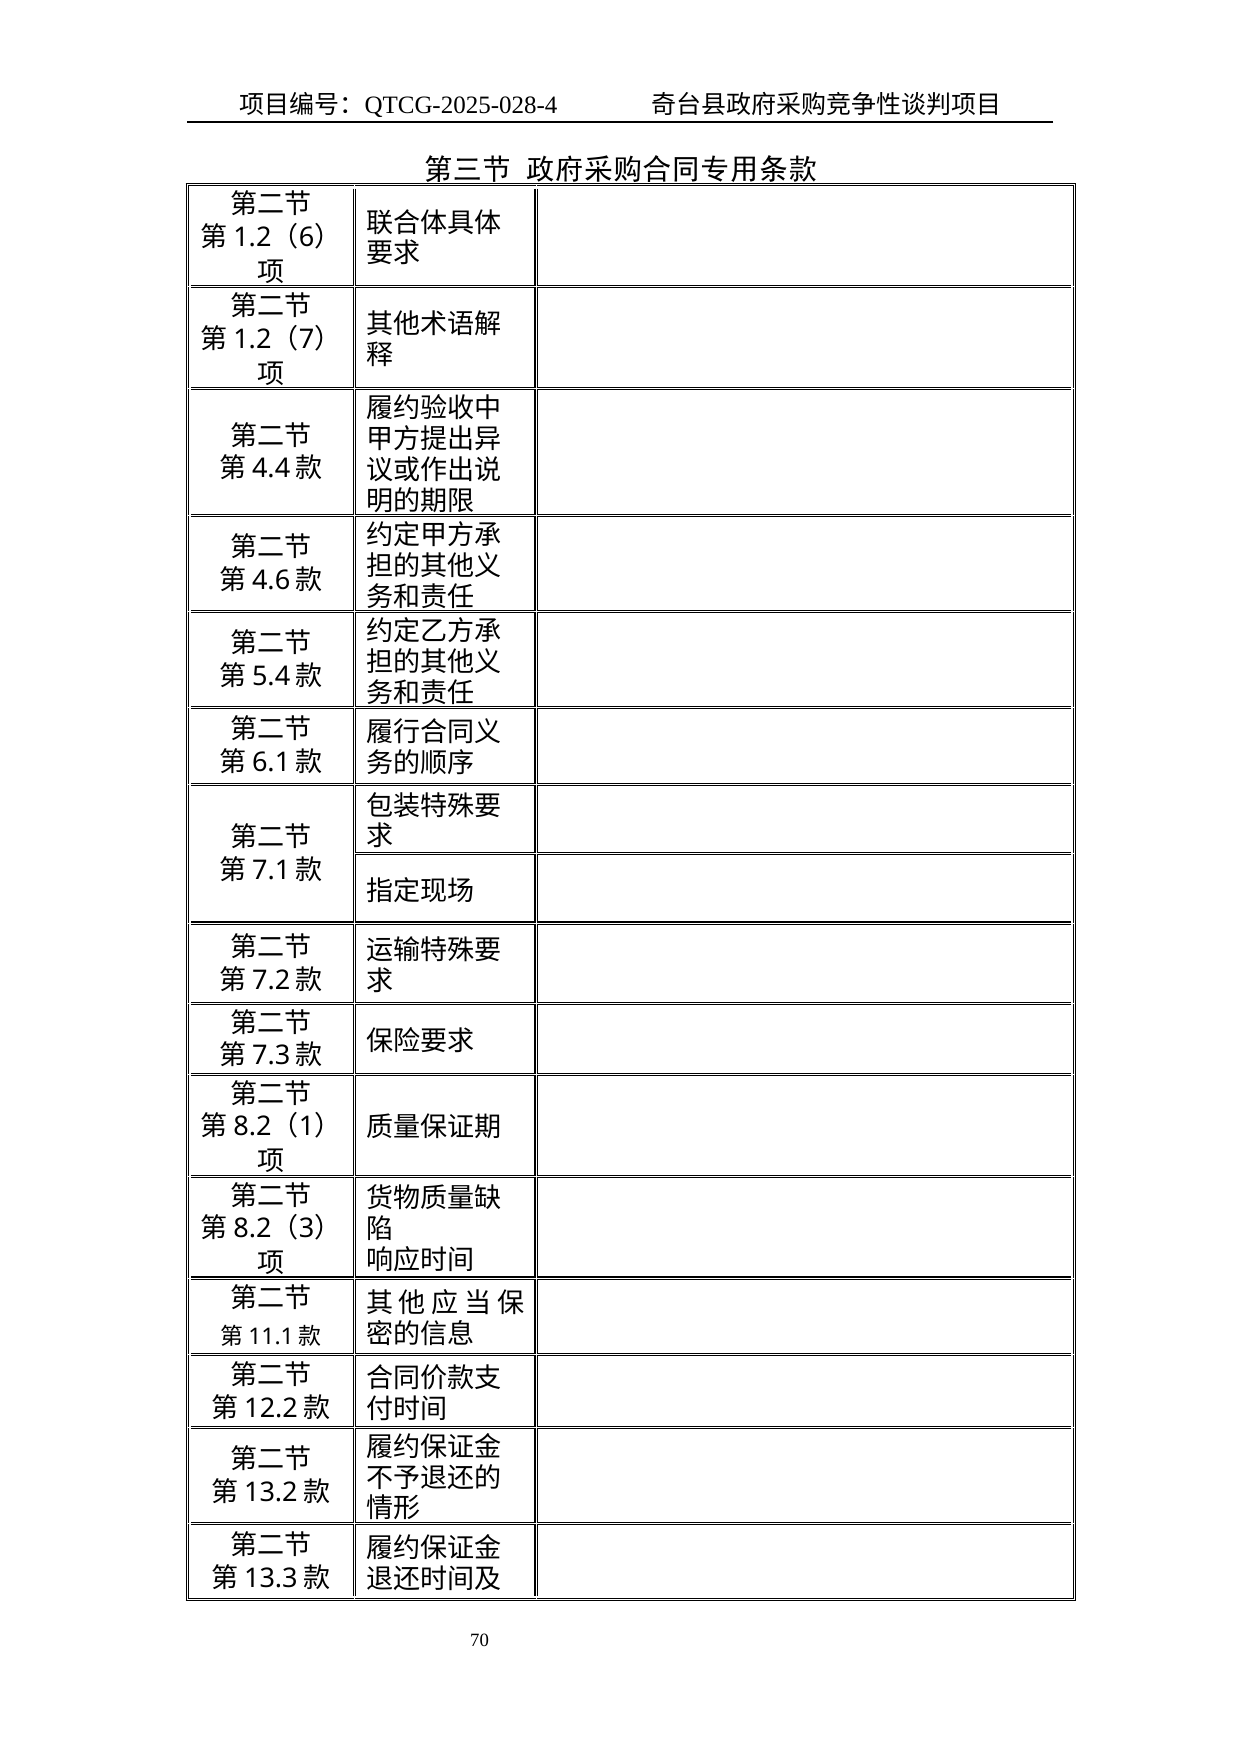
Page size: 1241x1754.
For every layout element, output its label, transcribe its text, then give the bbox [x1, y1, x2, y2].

table_cell [536, 1522, 1073, 1598]
table_cell 第二节 第7.2款 [189, 921, 353, 1002]
table_cell [538, 921, 1073, 1002]
table_cell [538, 852, 1073, 921]
table_cell 货物质量缺陷 响应时间 [356, 1178, 534, 1276]
table_cell [536, 285, 1074, 387]
table_cell 指定现场 [356, 855, 534, 921]
table_cell [536, 514, 1074, 610]
table_cell [536, 1353, 1074, 1426]
table_cell 包装特殊要求 [356, 786, 534, 852]
table_cell 第二节 第4.4款 [187, 387, 354, 514]
table_cell [538, 1002, 1073, 1073]
table_cell 其他应当保密的信息 [356, 1280, 534, 1353]
table_header [536, 186, 1073, 285]
table_cell [538, 610, 1073, 706]
table_cell 第二节 第7.3款 [189, 1002, 353, 1073]
table_cell 约定乙方承担的其他义务和责任 [356, 613, 534, 706]
table_cell [538, 783, 1073, 852]
table_cell [538, 1073, 1073, 1174]
table_cell 第二节 第1.2（7）项 [187, 285, 354, 387]
table_cell 第二节 第12.2款 [187, 1353, 354, 1426]
table_cell [538, 1426, 1073, 1522]
table_cell 第二节 第5.4款 [189, 610, 353, 706]
table_cell 第二节 第4.6款 [187, 514, 354, 610]
table_cell 第二节 第13.3款 [189, 1522, 354, 1598]
table_cell 履约保证金不予退还的情形 [356, 1429, 534, 1522]
subtitle 第三节 政府采购合同专用条款 [187, 150, 1053, 183]
table_cell 其他术语解释 [356, 288, 534, 387]
table_cell 运输特殊要求 [356, 925, 534, 1002]
table_cell 约定甲方承担的其他义务和责任 [356, 517, 534, 610]
table_cell 第二节 第8.2（1）项 [189, 1073, 353, 1174]
table_cell 质量保证期 [356, 1076, 534, 1174]
table_cell [536, 387, 1074, 514]
table_cell 保险要求 [356, 1005, 534, 1073]
table_cell 合同价款支付时间 [356, 1356, 534, 1426]
table_cell [538, 706, 1073, 782]
table_header 联合体具体要求 [355, 186, 536, 285]
table_cell 第二节 第13.2款 [189, 1426, 353, 1522]
table_cell 第二节 第11.1款 [189, 1276, 353, 1353]
table_cell 履约验收中甲方提出异议或作出说明的期限 [356, 390, 534, 514]
table_header 第二节 第1.2（6）项 [189, 186, 354, 285]
table_cell 第二节 第8.2（3）项 [189, 1175, 353, 1276]
table_cell 履行合同义务的顺序 [356, 709, 534, 782]
table_cell 第二节 第7.1款 [189, 783, 353, 921]
table_cell 第二节 第6.1款 [189, 706, 353, 782]
table_cell [538, 1175, 1073, 1276]
table_cell [538, 1276, 1073, 1353]
table_cell 履约保证金退还时间及逾期退还的违约金 [355, 1525, 536, 1598]
